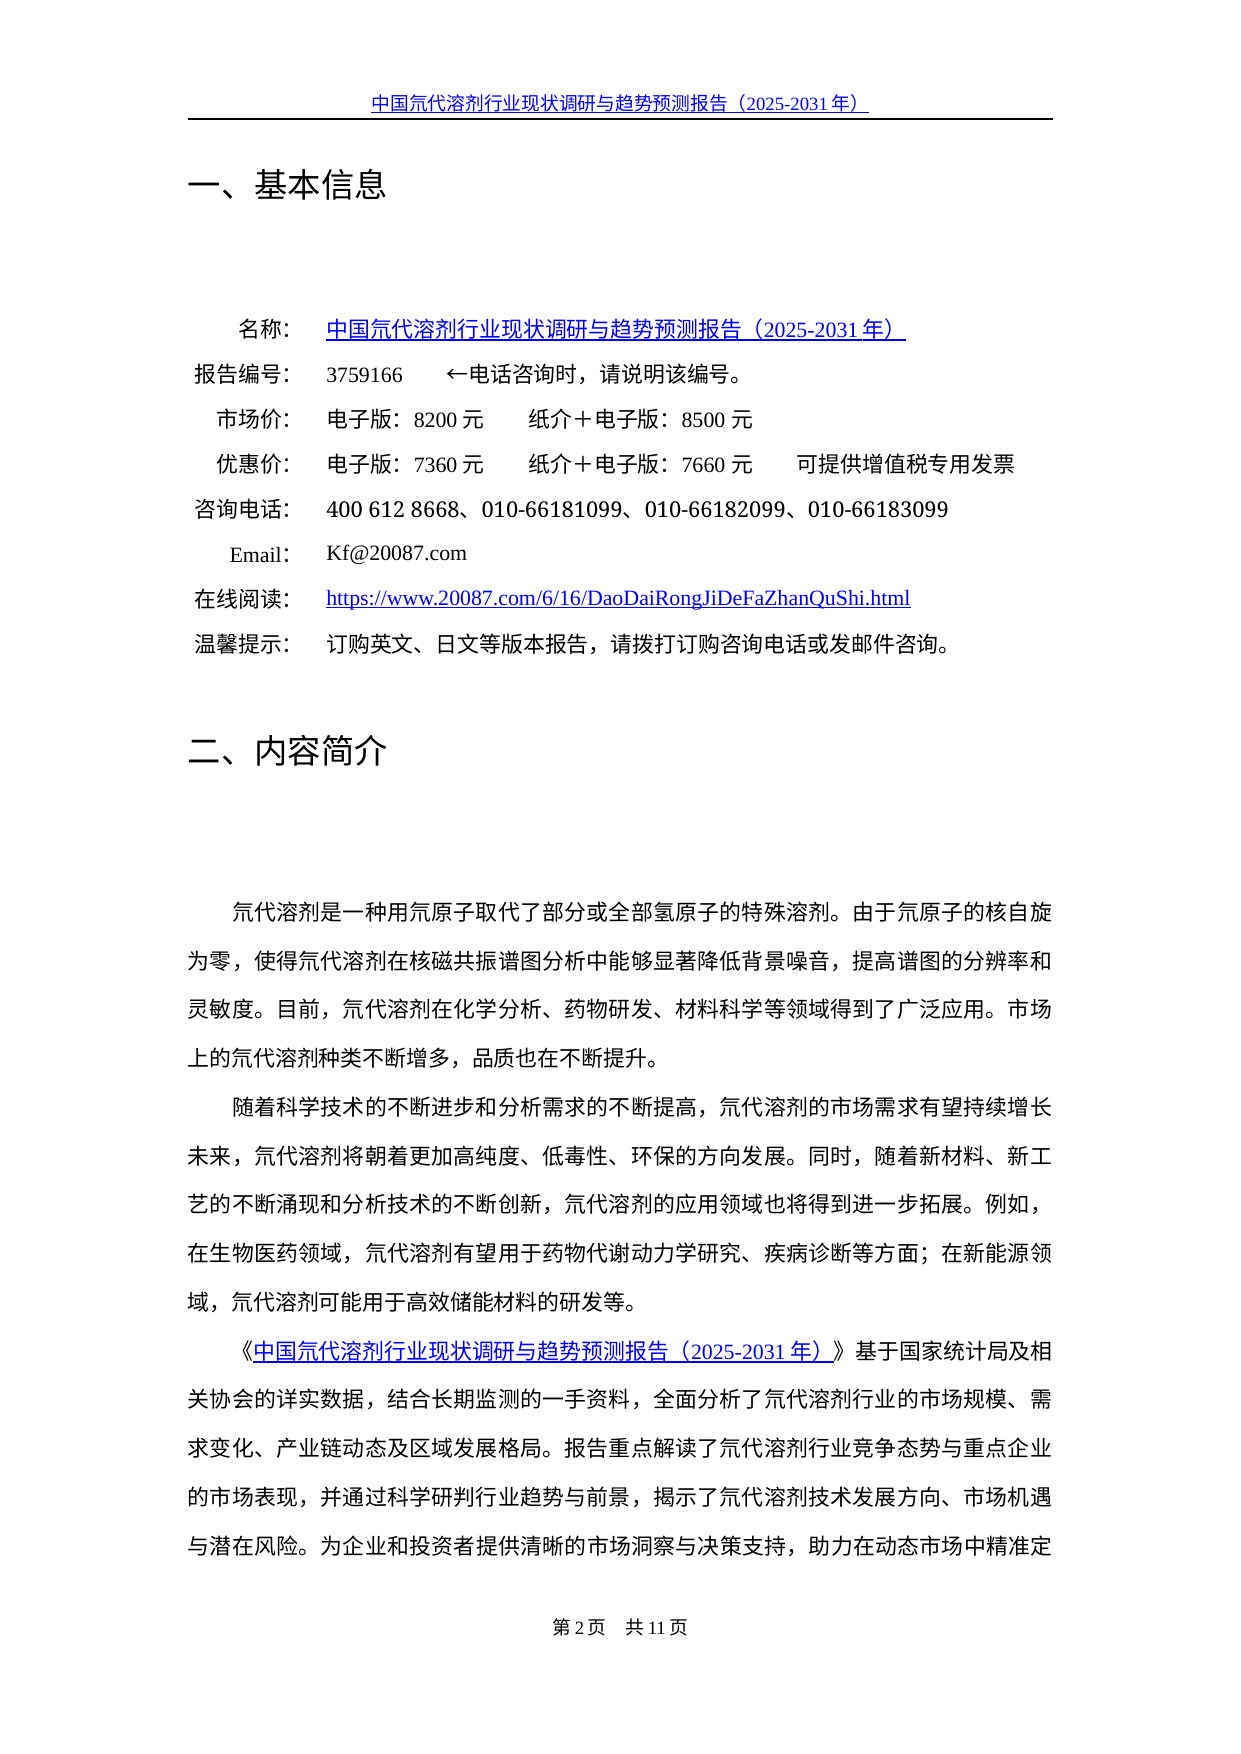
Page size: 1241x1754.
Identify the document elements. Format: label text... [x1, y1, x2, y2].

table_cell 在线阅读： [167, 582, 315, 627]
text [187, 894, 1053, 1561]
title 二、内容简介 [187, 717, 1053, 782]
title 一、基本信息 [187, 150, 1053, 215]
table_header 名称： [167, 312, 315, 357]
table_cell 400 612 8668、010-66181099、010-66182099、010-66183099 [315, 492, 1073, 537]
table_cell 电子版：8200 元 纸介＋电子版：8500 元 [315, 402, 1073, 447]
table_cell 电子版：7360 元 纸介＋电子版：7660 元 可提供增值税专用发票 [315, 447, 1073, 492]
table_cell 咨询电话： [167, 492, 315, 537]
table_header 中国氘代溶剂行业现状调研与趋势预测报告（2025-2031年） [315, 312, 1073, 357]
table_cell 优惠价： [167, 447, 315, 492]
table_cell 报告编号： [167, 357, 315, 402]
table_cell Email： [167, 537, 315, 582]
table_cell 3759166 ←电话咨询时，请说明该编号。 [315, 357, 1073, 402]
table_cell [315, 582, 1073, 627]
table_cell Kf@20087.com [315, 537, 1073, 582]
table_cell 温馨提示： [167, 627, 315, 672]
table_cell 市场价： [167, 402, 315, 447]
table_cell 订购英文、日文等版本报告，请拨打订购咨询电话或发邮件咨询。 [315, 627, 1073, 672]
